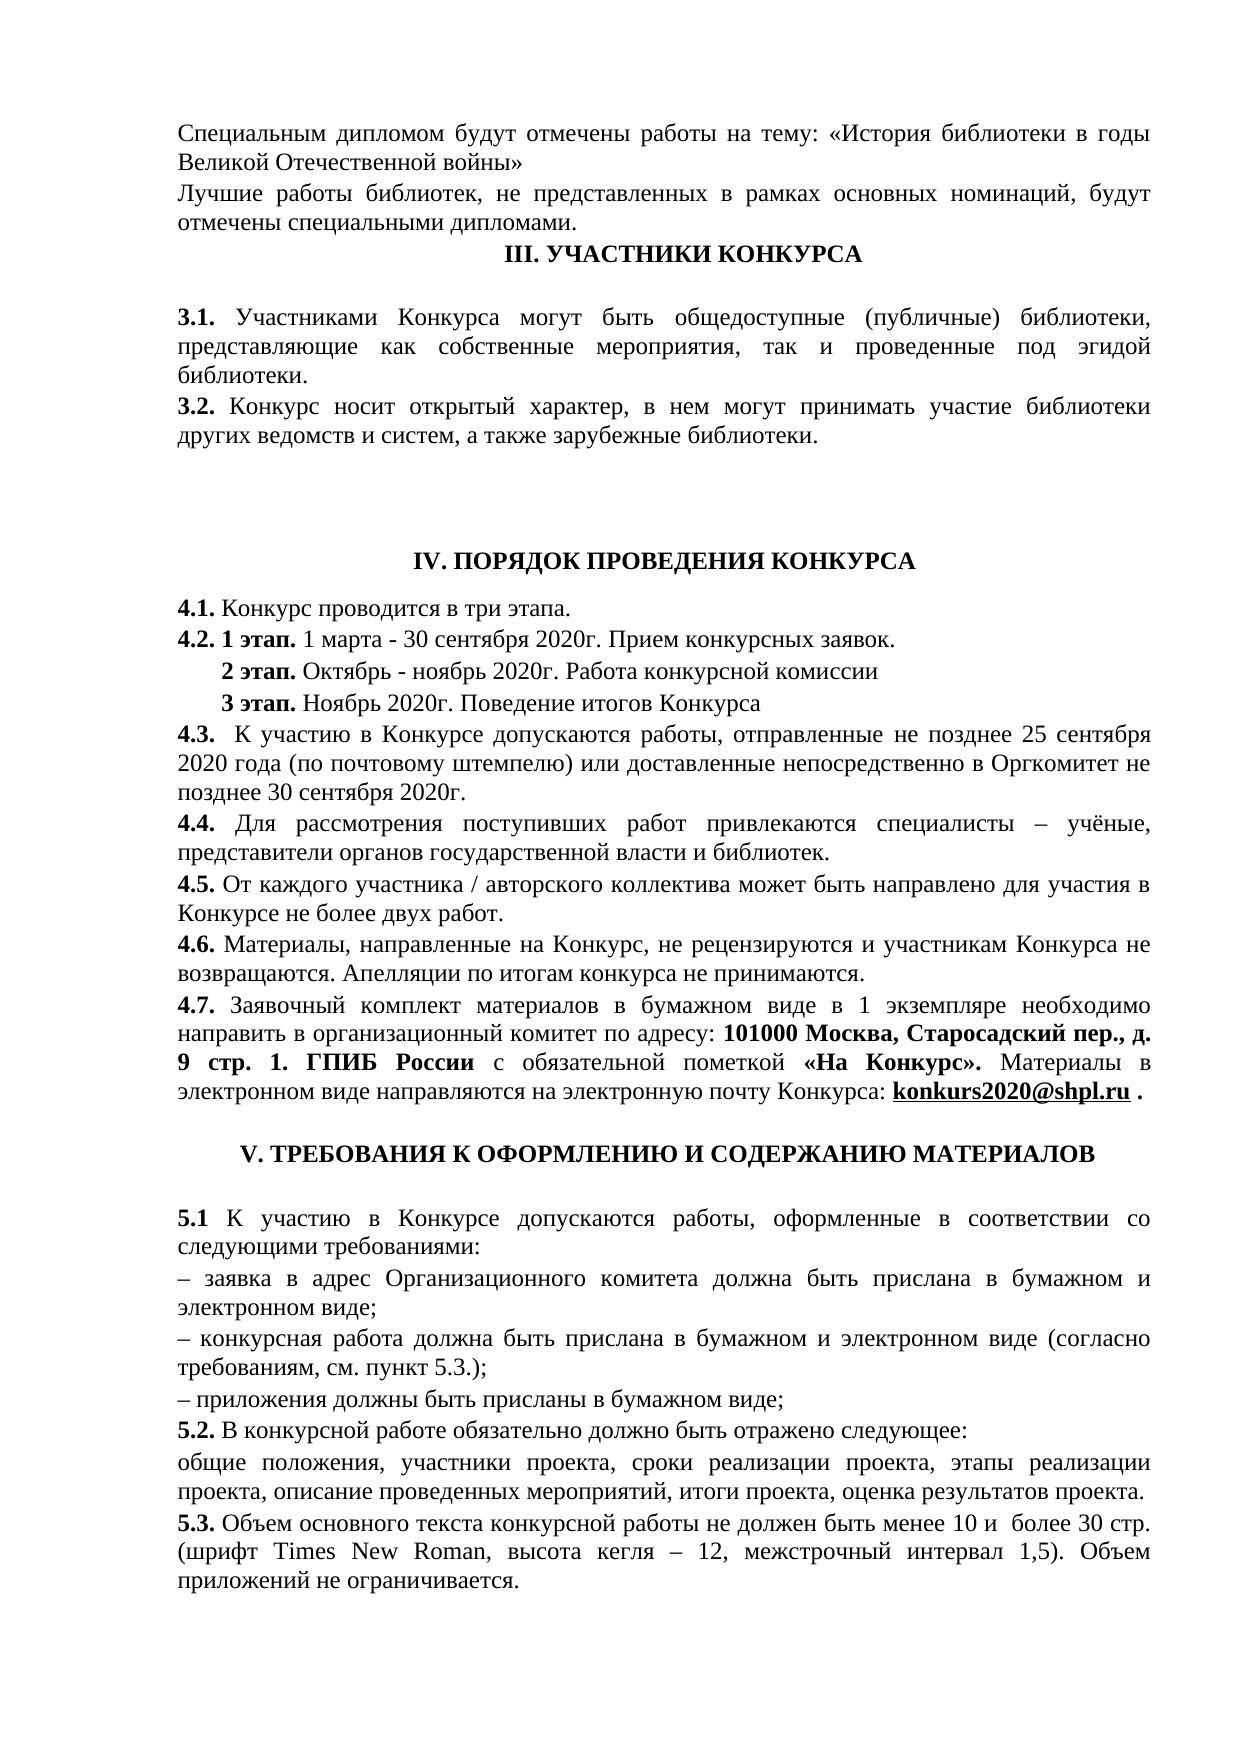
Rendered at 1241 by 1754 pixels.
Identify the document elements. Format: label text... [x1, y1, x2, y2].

text 3.1. Участниками Конкурса могут быть общедоступные (публичные) библиотеки, представляющие как собственные мероприятия, так и проведенные под эгидой библиотеки. [177, 302, 1152, 388]
text Лучшие работы библиотек, не представленных в рамках основных номинаций, будут отмечены специальными дипломами. [177, 178, 1152, 236]
text – заявка в адрес Организационного комитета должна быть прислана в бумажном и электронном виде; [177, 1263, 1152, 1321]
text 4.4. Для рассмотрения поступивших работ привлекаются специалисты – учёные, представители органов государственной власти и библиотек. [177, 808, 1152, 866]
text 2 этап. Октябрь - ноябрь 2020г. Работа конкурсной комиссии [177, 656, 1152, 685]
text 4.2. 1 этап. 1 марта - 30 сентября 2020г. Прием конкурсных заявок. [177, 624, 1152, 653]
text 4.6. Материалы, направленные на Конкурс, не рецензируются и участникам Конкурса не возвращаются. Апелляции по итогам конкурса не принимаются. [177, 929, 1152, 987]
text v. Требования к оформлению и содержанию материалов [177, 1139, 1152, 1168]
text 3 этап. Ноябрь 2020г. Поведение итогов Конкурса [177, 688, 1152, 716]
text 4.3. К участию в Конкурсе допускаются работы, отправленные не позднее 25 сентября 2020 года (по почтовому штемпелю) или доставленные непосредственно в Оргкомитет не позднее 30 сентября 2020г. [177, 719, 1152, 806]
text Iv. Порядок проведения Конкурса [177, 546, 1152, 575]
text 4.5. От каждого участника / авторского коллектива может быть направлено для участия в Конкурсе не более двух работ. [177, 869, 1152, 926]
text 4.7. Заявочный комплект материалов в бумажном виде в 1 экземпляре необходимо направить в организационный комитет по адресу: 101000 Москва, Старосадский пер., д. 9 стр. 1. ГПИБ России с обязательной пометкой «На Конкурс». Материалы в электронном виде направляются на электронную почту Конкурса: konkurs2020@shpl.ru . [177, 990, 1152, 1105]
text Специальным дипломом будут отмечены работы на тему: «История библиотеки в годы Великой Отечественной войны» [177, 118, 1152, 176]
text 3.2. Конкурс носит открытый характер, в нем могут принимать участие библиотеки других ведомств и систем, а также зарубежные библиотеки. [177, 391, 1152, 449]
text – конкурсная работа должна быть прислана в бумажном и электронном виде (согласно требованиям, см. пункт 5.3.); [177, 1323, 1152, 1381]
text iII. Участники Конкурса [177, 239, 1152, 268]
text 5.1 К участию в Конкурсе допускаются работы, оформленные в соответствии со следующими требованиями: [177, 1203, 1152, 1260]
text – приложения должны быть присланы в бумажном виде; [177, 1384, 1152, 1413]
text 5.3. Объем основного текста конкурсной работы не должен быть менее 10 и более 30 стр. (шрифт Times New Roman, высота кегля – 12, межстрочный интервал 1,5). Объем приложений не ограничивается. [177, 1508, 1152, 1594]
text общие положения, участники проекта, сроки реализации проекта, этапы реализации проекта, описание проведенных мероприятий, итоги проекта, оценка результатов проекта. [177, 1447, 1152, 1505]
text 4.1. Конкурс проводится в три этапа. [177, 593, 1152, 621]
text 5.2. В конкурсной работе обязательно должно быть отражено следующее: [177, 1416, 1152, 1444]
